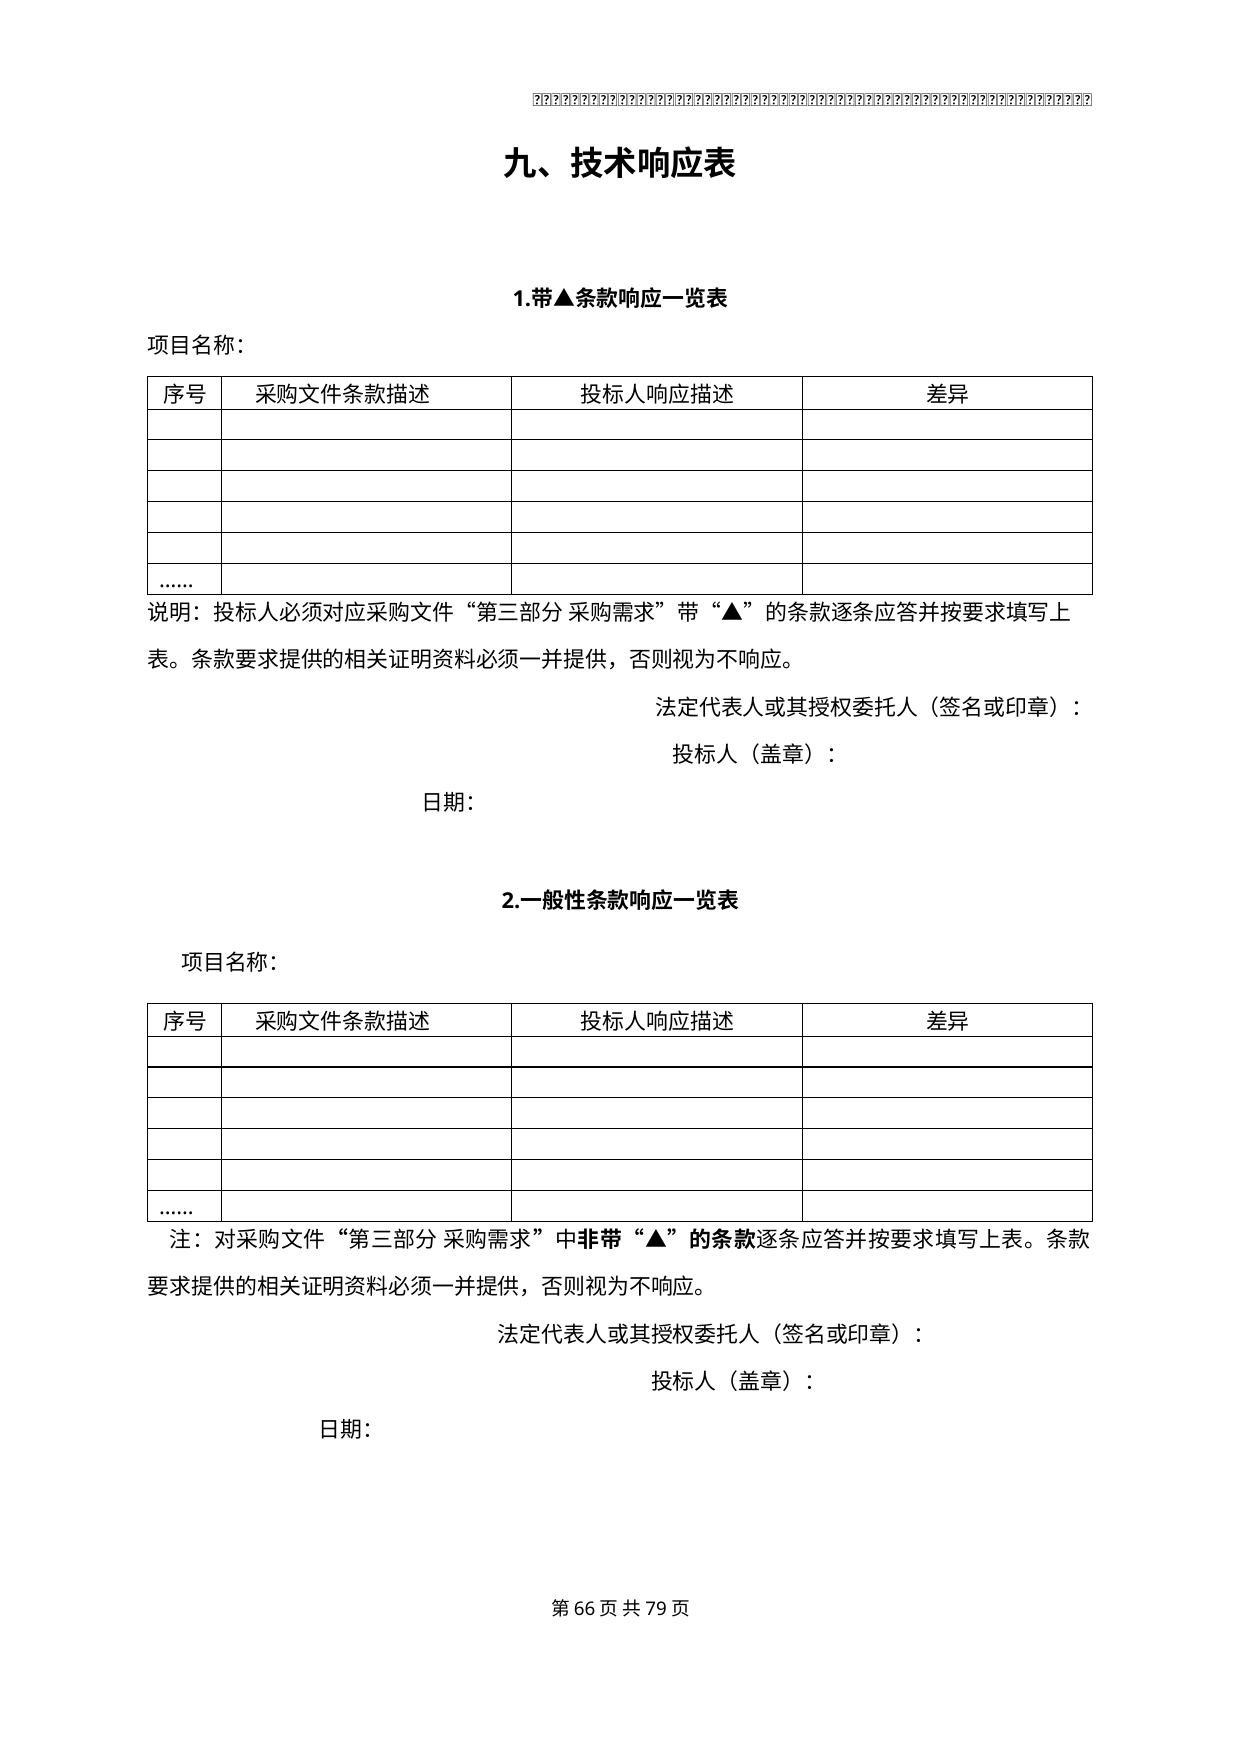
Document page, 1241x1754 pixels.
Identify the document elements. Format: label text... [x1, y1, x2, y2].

table_cell [512, 1037, 802, 1066]
table_cell [222, 1098, 511, 1128]
text 说明：投标人必须对应采购文件“第三部分 采购需求”带“▲”的条款逐条应答并按要求填写上表。条款要求提供的相关证明资料必须一并提供，否则视为不响应。 [148, 595, 1092, 674]
table_cell [148, 1129, 221, 1159]
table_cell [803, 1191, 1092, 1221]
table_header 投标人响应描述 [512, 377, 802, 408]
text 项目名称： [148, 328, 1092, 360]
table_header 采购文件条款描述 [222, 1004, 511, 1036]
table_header 投标人响应描述 [512, 1004, 802, 1036]
table_cell [148, 440, 221, 470]
table_cell [512, 1191, 802, 1221]
table_cell [512, 502, 802, 532]
table_cell [803, 1160, 1092, 1190]
table_cell [803, 533, 1092, 563]
text 日期： [148, 784, 1092, 816]
text 日期： [148, 1412, 1092, 1443]
text 法定代表人或其授权委托人（签名或印章）： [148, 689, 1092, 721]
table_cell [803, 502, 1092, 532]
table_cell [148, 502, 221, 532]
table_cell [803, 440, 1092, 470]
table_header 采购文件条款描述 [222, 377, 511, 408]
table_cell [148, 410, 221, 439]
table_cell [148, 1098, 221, 1128]
table_cell [148, 1160, 221, 1190]
table_cell [512, 1129, 802, 1159]
table_cell [148, 1068, 221, 1097]
text 2.一般性条款响应一览表 [148, 883, 1092, 915]
list 技术响应表 [148, 137, 1092, 185]
table_cell [803, 1037, 1092, 1066]
table_cell [803, 564, 1092, 593]
table_cell [222, 502, 511, 532]
table_cell [222, 471, 511, 501]
table_cell [148, 471, 221, 501]
table_cell [512, 471, 802, 501]
table_cell [512, 1160, 802, 1190]
table_cell [803, 1098, 1092, 1128]
table_cell [222, 564, 511, 593]
table_cell [512, 440, 802, 470]
table_cell [222, 410, 511, 439]
table_cell [512, 1098, 802, 1128]
text 法定代表人或其授权委托人（签名或印章）： [148, 1317, 1092, 1348]
text 投标人（盖章）： [148, 1364, 1092, 1396]
table_cell [222, 533, 511, 563]
table_cell [512, 1068, 802, 1097]
table_cell [148, 533, 221, 563]
table_cell [222, 1068, 511, 1097]
table_cell [148, 1037, 221, 1066]
table_header 序号 [148, 377, 221, 408]
table_cell …… [148, 1191, 221, 1221]
table_cell [222, 1129, 511, 1159]
table_cell [222, 1191, 511, 1221]
table_cell …… [148, 564, 221, 593]
table_header 差异 [803, 1004, 1092, 1036]
table_cell [803, 1129, 1092, 1159]
text 注：对采购文件“第三部分 采购需求”中非带“▲”的条款逐条应答并按要求填写上表。条款要求提供的相关证明资料必须一并提供，否则视为不响应。 [148, 1222, 1092, 1301]
text 项目名称： [148, 944, 1092, 976]
table_cell [803, 1068, 1092, 1097]
table_cell [512, 564, 802, 593]
table_cell [803, 471, 1092, 501]
table_cell [222, 1037, 511, 1066]
table_cell [222, 1160, 511, 1190]
text 1.带▲条款响应一览表 [148, 281, 1092, 312]
table_cell [512, 533, 802, 563]
table_header 差异 [803, 377, 1092, 408]
table_cell [803, 410, 1092, 439]
table_cell [512, 410, 802, 439]
table_cell [222, 440, 511, 470]
text 投标人（盖章）： [148, 737, 1092, 769]
table_header 序号 [148, 1004, 221, 1036]
